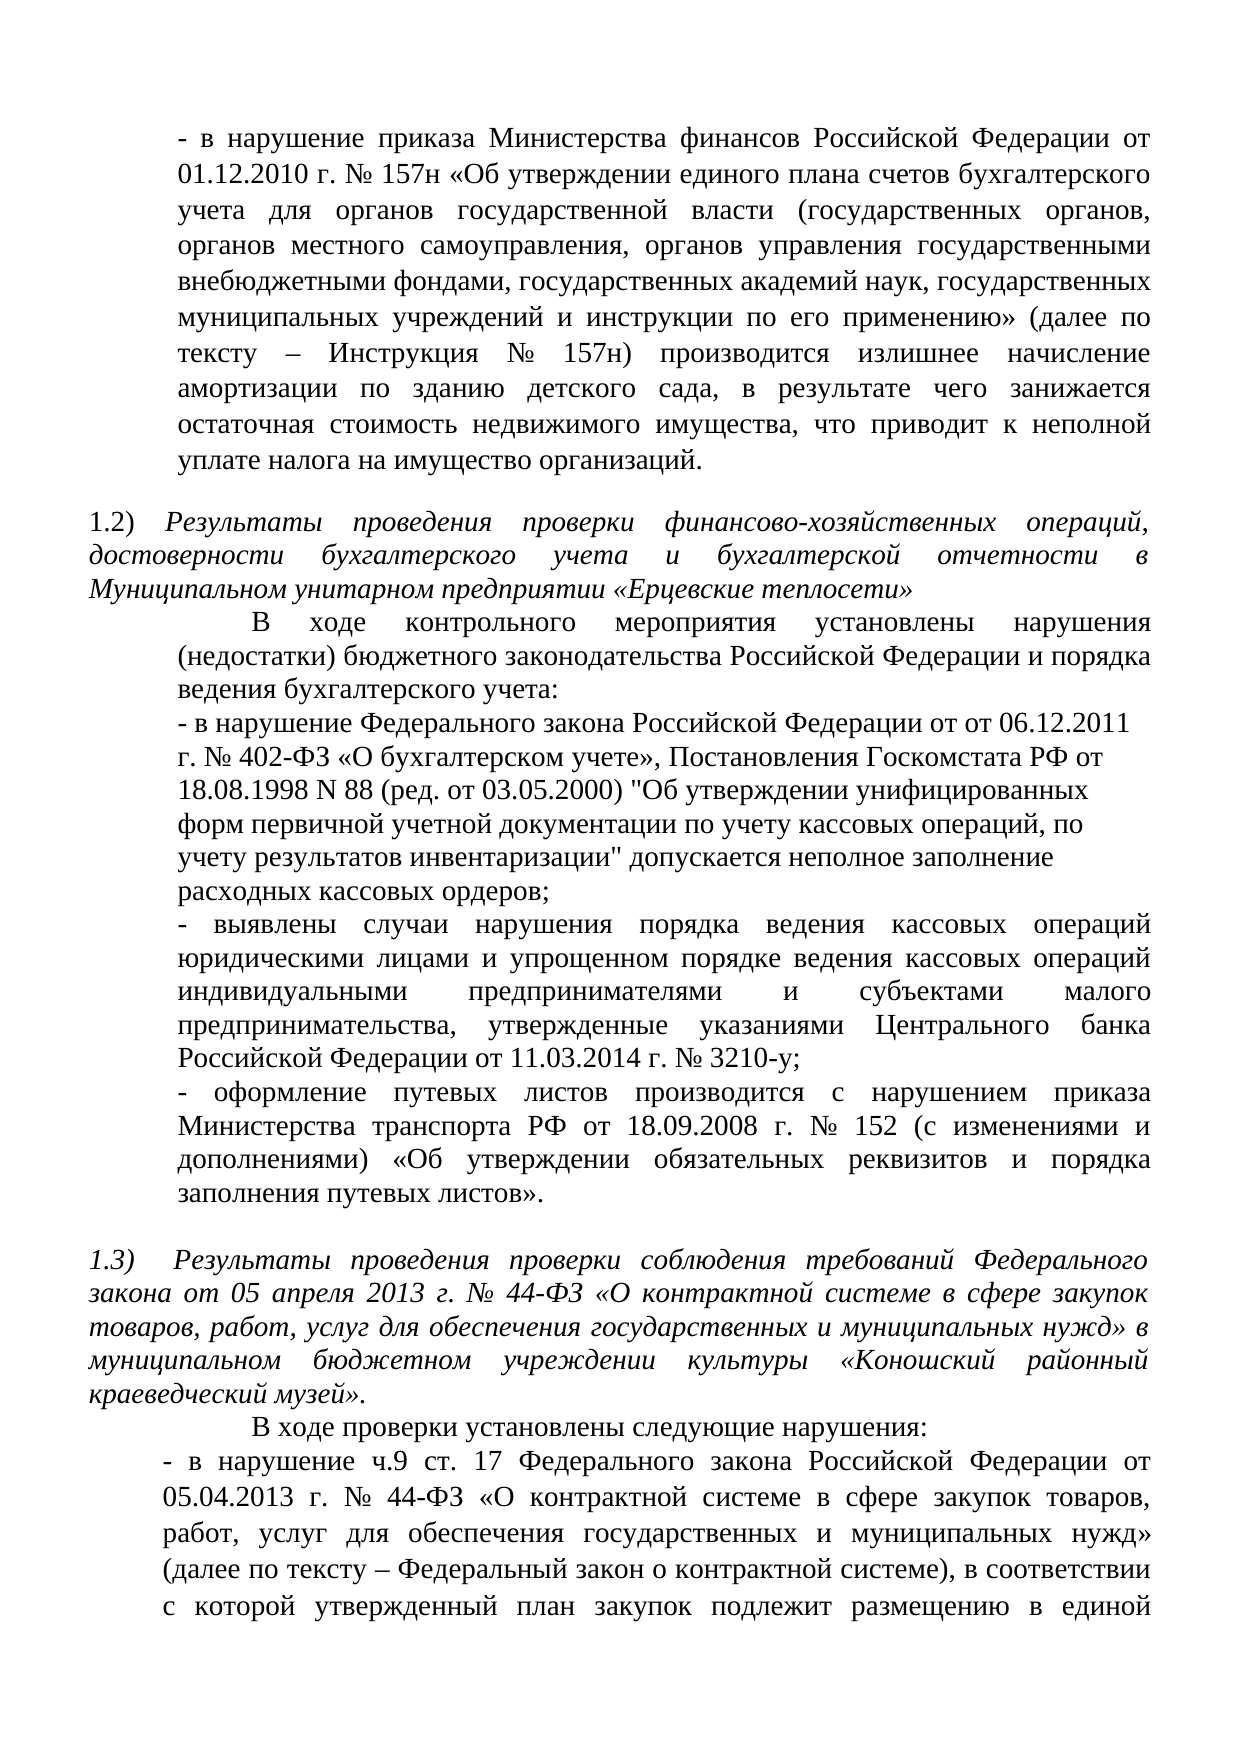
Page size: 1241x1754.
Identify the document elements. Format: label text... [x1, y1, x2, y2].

text В ходе контрольного мероприятия установлены нарушения (недостатки) бюджетного законодательства Российской Федерации и порядка ведения бухгалтерского учета: [177, 604, 1152, 705]
text В ходе проверки установлены следующие нарушения: [177, 1409, 1152, 1443]
subtitle - в нарушение приказа Министерства финансов Российской Федерации от 01.12.2010 г. № 157н «Об утверждении единого плана счетов бухгалтерского учета для органов государственной власти (государственных органов, органов местного самоуправления, органов управления государственными внебюджетными фондами, государственных академий наук, государственных муниципальных учреждений и инструкции по его применению» (далее по тексту – Инструкция № 157н) производится излишнее начисление амортизации по зданию детского сада, в результате чего занижается остаточная стоимость недвижимого имущества, что приводит к неполной уплате налога на имущество организаций. [177, 118, 1152, 475]
text - оформление путевых листов производится с нарушением приказа Министерства транспорта РФ от 18.09.2008 г. № 152 (с изменениями и дополнениями) «Об утверждении обязательных реквизитов и порядка заполнения путевых листов». [177, 1074, 1152, 1208]
text - выявлены случаи нарушения порядка ведения кассовых операций юридическими лицами и упрощенном порядке ведения кассовых операций индивидуальными предпринимателями и субъектами малого предпринимательства, утвержденные указаниями Центрального банка Российской Федерации от 11.03.2014 г. № 3210-у; [177, 906, 1152, 1074]
text 1.2) Результаты проведения проверки финансово-хозяйственных операций, достоверности бухгалтерского учета и бухгалтерской отчетности в Муниципальном унитарном предприятии «Ерцевские теплосети» [88, 504, 1152, 604]
subtitle - в нарушение Федерального закона Российской Федерации от от 06.12.2011 г. № 402-ФЗ «О бухгалтерском учете», Постановления Госкомстата РФ от 18.08.1998 N 88 (ред. от 03.05.2000) "Об утверждении унифицированных форм первичной учетной документации по учету кассовых операций, по учету результатов инвентаризации" допускается неполное заполнение расходных кассовых ордеров; [177, 705, 1152, 906]
text 1.3) Результаты проведения проверки соблюдения требований Федерального закона от 05 апреля 2013 г. № 44-ФЗ «О контрактной системе в сфере закупок товаров, работ, услуг для обеспечения государственных и муниципальных нужд» в муниципальном бюджетном учреждении культуры «Коношский районный краеведческий музей». [88, 1242, 1152, 1409]
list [162, 1443, 1152, 1621]
